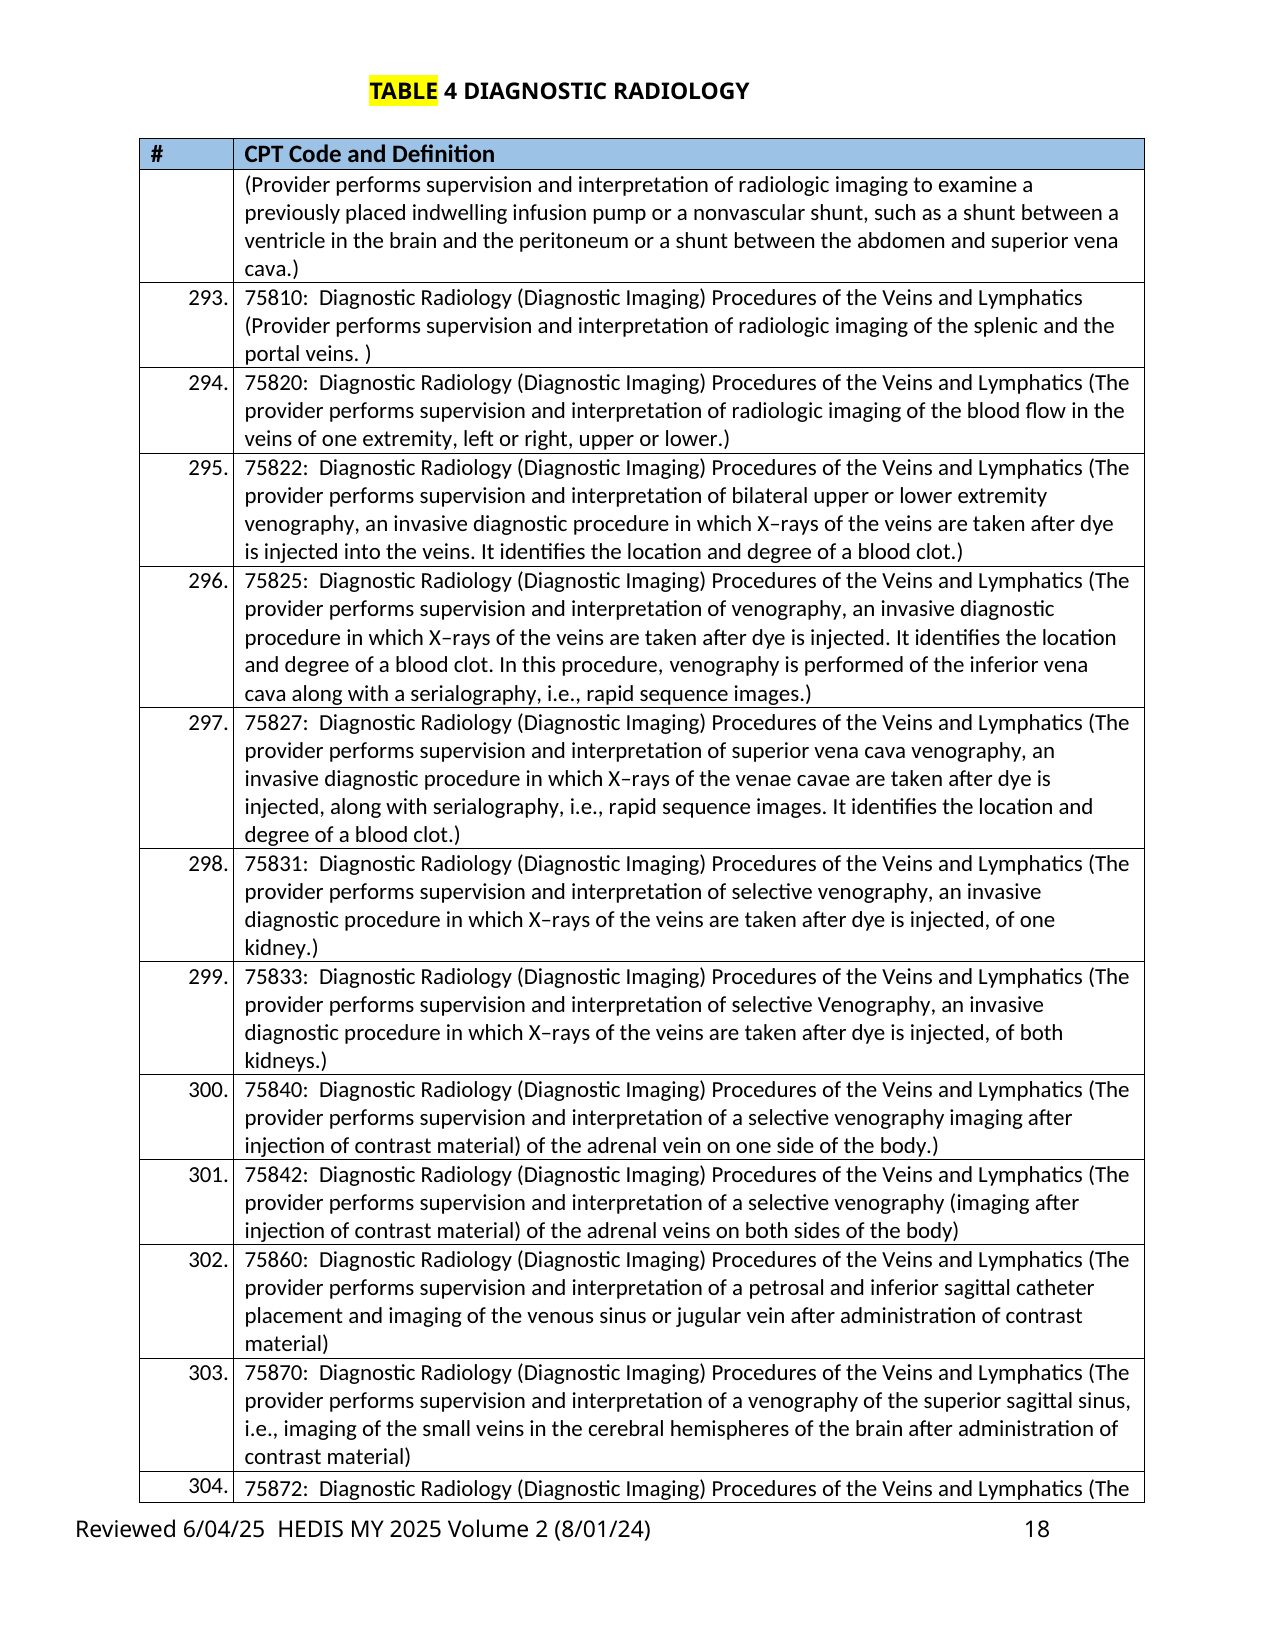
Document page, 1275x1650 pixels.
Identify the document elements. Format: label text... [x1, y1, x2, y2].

table_cell 75842: Diagnostic Radiology (Diagnostic Imaging) Procedures of the Veins and Lymphatics (The provider performs supervision and interpretation of a selective venography (imaging after injection of contrast material) of the adrenal veins on both sides of the body) [234, 1160, 1144, 1244]
table_cell [140, 368, 233, 452]
table_cell [140, 283, 233, 367]
table_cell 75822: Diagnostic Radiology (Diagnostic Imaging) Procedures of the Veins and Lymphatics (The provider performs supervision and interpretation of bilateral upper or lower extremity venography, an invasive diagnostic procedure in which X–rays of the veins are taken after dye is injected into the veins. It identifies the location and degree of a blood clot.) [234, 454, 1144, 566]
table_cell [140, 1160, 233, 1244]
table_cell 75820: Diagnostic Radiology (Diagnostic Imaging) Procedures of the Veins and Lymphatics (The provider performs supervision and interpretation of radiologic imaging of the blood flow in the veins of one extremity, left or right, upper or lower.) [234, 368, 1144, 452]
table_cell 75827: Diagnostic Radiology (Diagnostic Imaging) Procedures of the Veins and Lymphatics (The provider performs supervision and interpretation of superior vena cava venography, an invasive diagnostic procedure in which X–rays of the venae cavae are taken after dye is injected, along with serialography, i.e., rapid sequence images. It identifies the location and degree of a blood clot.) [234, 708, 1144, 848]
table_cell [140, 567, 233, 707]
table_cell [140, 962, 233, 1074]
table_cell [140, 170, 233, 282]
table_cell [234, 170, 1144, 282]
table_cell [140, 454, 233, 566]
table_cell [140, 1472, 233, 1502]
table_cell [140, 849, 233, 961]
table_cell 75831: Diagnostic Radiology (Diagnostic Imaging) Procedures of the Veins and Lymphatics (The provider performs supervision and interpretation of selective venography, an invasive diagnostic procedure in which X–rays of the veins are taken after dye is injected, of one kidney.) [234, 849, 1144, 961]
table_cell [140, 708, 233, 848]
table_cell 75810: Diagnostic Radiology (Diagnostic Imaging) Procedures of the Veins and Lymphatics (Provider performs supervision and interpretation of radiologic imaging of the splenic and the portal veins. ) [234, 283, 1144, 367]
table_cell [234, 1472, 1144, 1502]
table_cell 75870: Diagnostic Radiology (Diagnostic Imaging) Procedures of the Veins and Lymphatics (The provider performs supervision and interpretation of a venography of the superior sagittal sinus, i.e., imaging of the small veins in the cerebral hemispheres of the brain after administration of contrast material) [234, 1359, 1144, 1471]
table_cell 75833: Diagnostic Radiology (Diagnostic Imaging) Procedures of the Veins and Lymphatics (The provider performs supervision and interpretation of selective Venography, an invasive diagnostic procedure in which X–rays of the veins are taken after dye is injected, of both kidneys.) [234, 962, 1144, 1074]
table_cell [140, 1245, 233, 1357]
table_cell 75860: Diagnostic Radiology (Diagnostic Imaging) Procedures of the Veins and Lymphatics (The provider performs supervision and interpretation of a petrosal and inferior sagittal catheter placement and imaging of the venous sinus or jugular vein after administration of contrast material) [234, 1245, 1144, 1357]
table_cell 75840: Diagnostic Radiology (Diagnostic Imaging) Procedures of the Veins and Lymphatics (The provider performs supervision and interpretation of a selective venography imaging after injection of contrast material) of the adrenal vein on one side of the body.) [234, 1075, 1144, 1159]
table_cell 75825: Diagnostic Radiology (Diagnostic Imaging) Procedures of the Veins and Lymphatics (The provider performs supervision and interpretation of venography, an invasive diagnostic procedure in which X–rays of the veins are taken after dye is injected. It identifies the location and degree of a blood clot. In this procedure, venography is performed of the inferior vena cava along with a serialography, i.e., rapid sequence images.) [234, 567, 1144, 707]
table_header CPT Code and Definition [234, 139, 1144, 169]
table_cell [140, 1359, 233, 1471]
table_header # [140, 139, 233, 169]
table_cell [140, 1075, 233, 1159]
